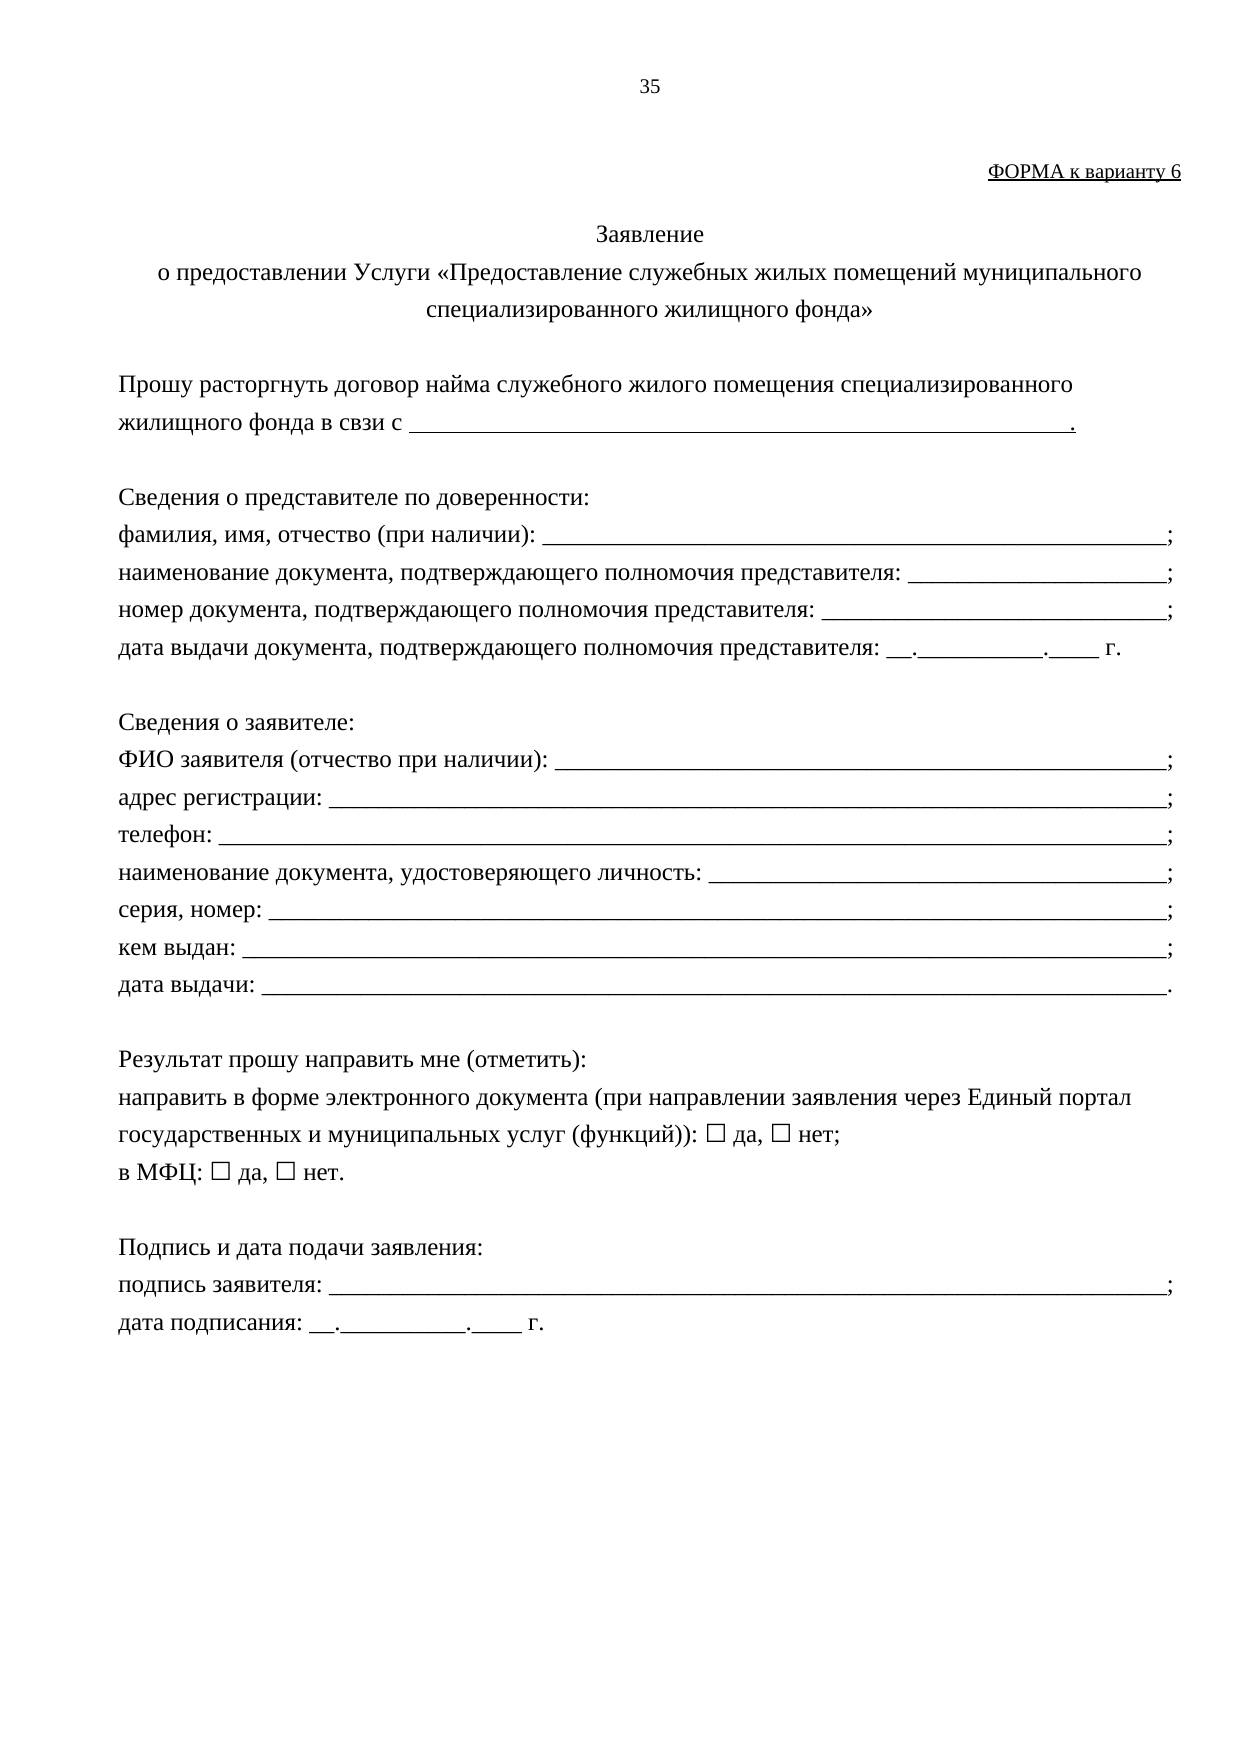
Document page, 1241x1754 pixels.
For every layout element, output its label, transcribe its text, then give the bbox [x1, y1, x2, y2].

text ФОРМА к варианту 6 [193, 158, 1181, 183]
text дата выдачи документа, подтверждающего полномочия представителя: __.__________.____ г. [118, 625, 1181, 663]
text ФИО заявителя (отчество при наличии): ; [118, 738, 1181, 775]
text номер документа, подтверждающего полномочия представителя: ; [118, 588, 1181, 625]
text кем выдан: ; [118, 925, 1181, 963]
text о предоставлении Услуги «Предоставление служебных жилых помещений муниципального специализированного жилищного фонда» [118, 250, 1181, 325]
text в МФЦ: да, нет. [118, 1150, 1181, 1188]
text подпись заявителя: ; [118, 1263, 1181, 1300]
text Результат прошу направить мне (отметить): [118, 1038, 1181, 1075]
text направить в форме электронного документа (при направлении заявления через Единый портал государственных и муниципальных услуг (функций)): да, нет; [118, 1075, 1181, 1150]
text Сведения о заявителе: [118, 700, 1181, 738]
text Заявление [118, 213, 1181, 250]
text дата подписания: __.__________.____ г. [118, 1300, 1181, 1338]
text фамилия, имя, отчество (при наличии): ; [118, 513, 1181, 550]
text Подпись и дата подачи заявления: [118, 1225, 1181, 1263]
text Сведения о представителе по доверенности: [118, 475, 1181, 513]
text адрес регистрации: ; [118, 775, 1181, 813]
text телефон: ; [118, 813, 1181, 850]
text наименование документа, удостоверяющего личность: ; [118, 850, 1181, 888]
text Прошу расторгнуть договор найма служебного жилого помещения специализированного жилищного фонда в свзи с . [118, 363, 1181, 438]
text наименование документа, подтверждающего полномочия представителя: ; [118, 550, 1181, 588]
text серия, номер: ; [118, 888, 1181, 925]
text дата выдачи: . [118, 963, 1181, 1000]
